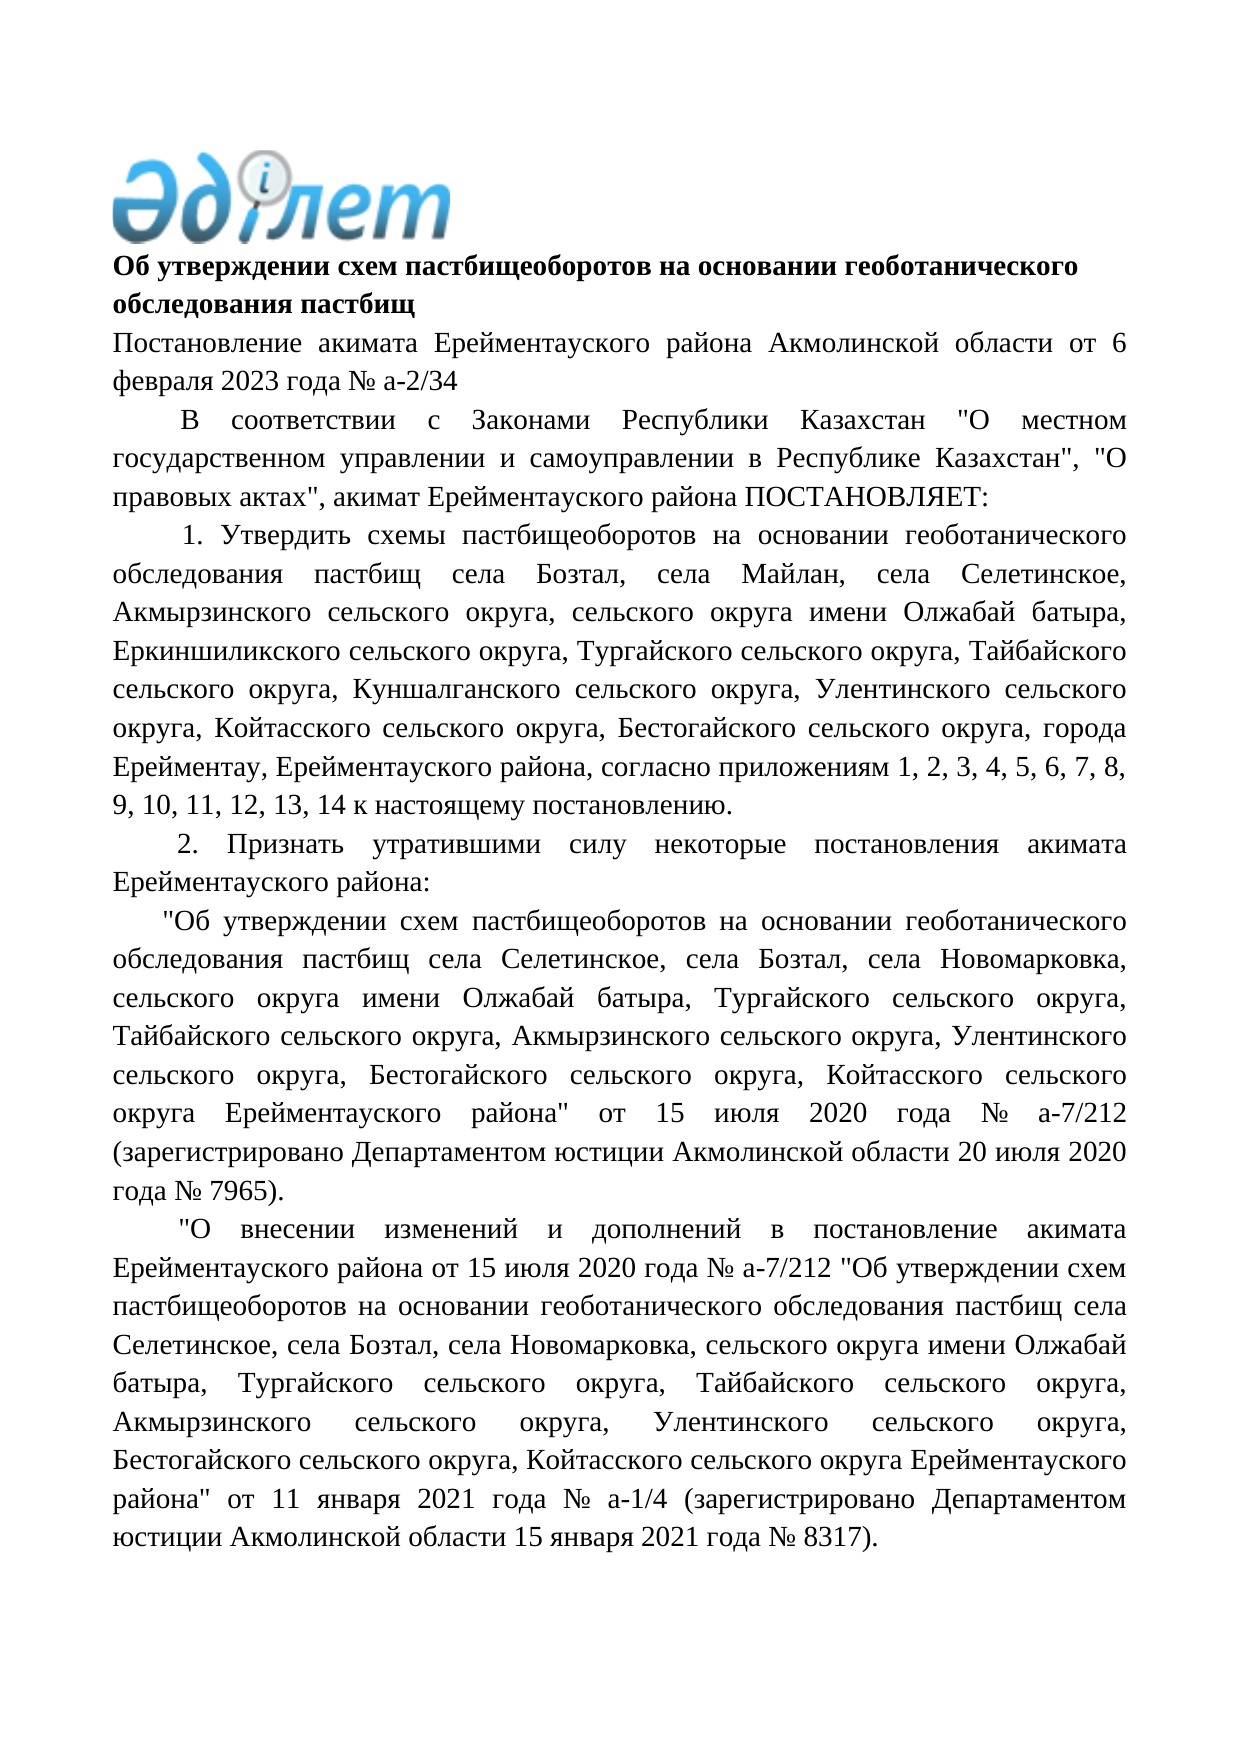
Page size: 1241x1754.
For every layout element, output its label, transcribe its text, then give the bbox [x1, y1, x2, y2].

text "Об утверждении схем пастбищеоборотов на основании геоботанического обследования пастбищ села Селетинское, села Бозтал, села Новомарковка, сельского округа имени Олжабай батыра, Тургайского сельского округа, Тайбайского сельского округа, Акмырзинского сельского округа, Улентинского сельского округа, Бестогайского сельского округа, Койтасского сельского округа Ерейментауского района" от 15 июля 2020 года № а-7/212 (зарегистрировано Департаментом юстиции Акмолинской области 20 июля 2020 года № 7965). [112, 903, 1128, 1206]
text 2. Признать утратившими силу некоторые постановления акимата Ерейментауского района: [112, 826, 1128, 898]
text В соответствии с Законами Республики Казахстан "О местном государственном управлении и самоуправлении в Республике Казахстан", "О правовых актах", акимат Ерейментауского района ПОСТАНОВЛЯЕТ: [112, 402, 1128, 512]
text Об утверждении схем пастбищеоборотов на основании геоботанического обследования пастбищ [112, 248, 1128, 320]
text "О внесении изменений и дополнений в постановление акимата Ерейментауского района от 15 июля 2020 года № а-7/212 "Об утверждении схем пастбищеоборотов на основании геоботанического обследования пастбищ села Селетинское, села Бозтал, села Новомарковка, сельского округа имени Олжабай батыра, Тургайского сельского округа, Тайбайского сельского округа, Акмырзинского сельского округа, Улентинского сельского округа, Бестогайского сельского округа, Койтасского сельского округа Ерейментауского района" от 11 января 2021 года № а-1/4 (зарегистрировано Департаментом юстиции Акмолинской области 15 января 2021 года № 8317). [112, 1211, 1128, 1553]
text Постановление акимата Ерейментауского района Акмолинской области от 6 февраля 2023 года № а-2/34 [112, 325, 1128, 397]
picture [112, 150, 451, 244]
text 1. Утвердить схемы пастбищеоборотов на основании геоботанического обследования пастбищ села Бозтал, села Майлан, села Селетинское, Акмырзинского сельского округа, сельского округа имени Олжабай батыра, Еркиншиликского сельского округа, Тургайского сельского округа, Тайбайского сельского округа, Куншалганского сельского округа, Улентинского сельского округа, Койтасского сельского округа, Бестогайского сельского округа, города Ерейментау, Ерейментауского района, согласно приложениям 1, 2, 3, 4, 5, 6, 7, 8, 9, 10, 11, 12, 13, 14 к настоящему постановлению. [112, 517, 1128, 821]
